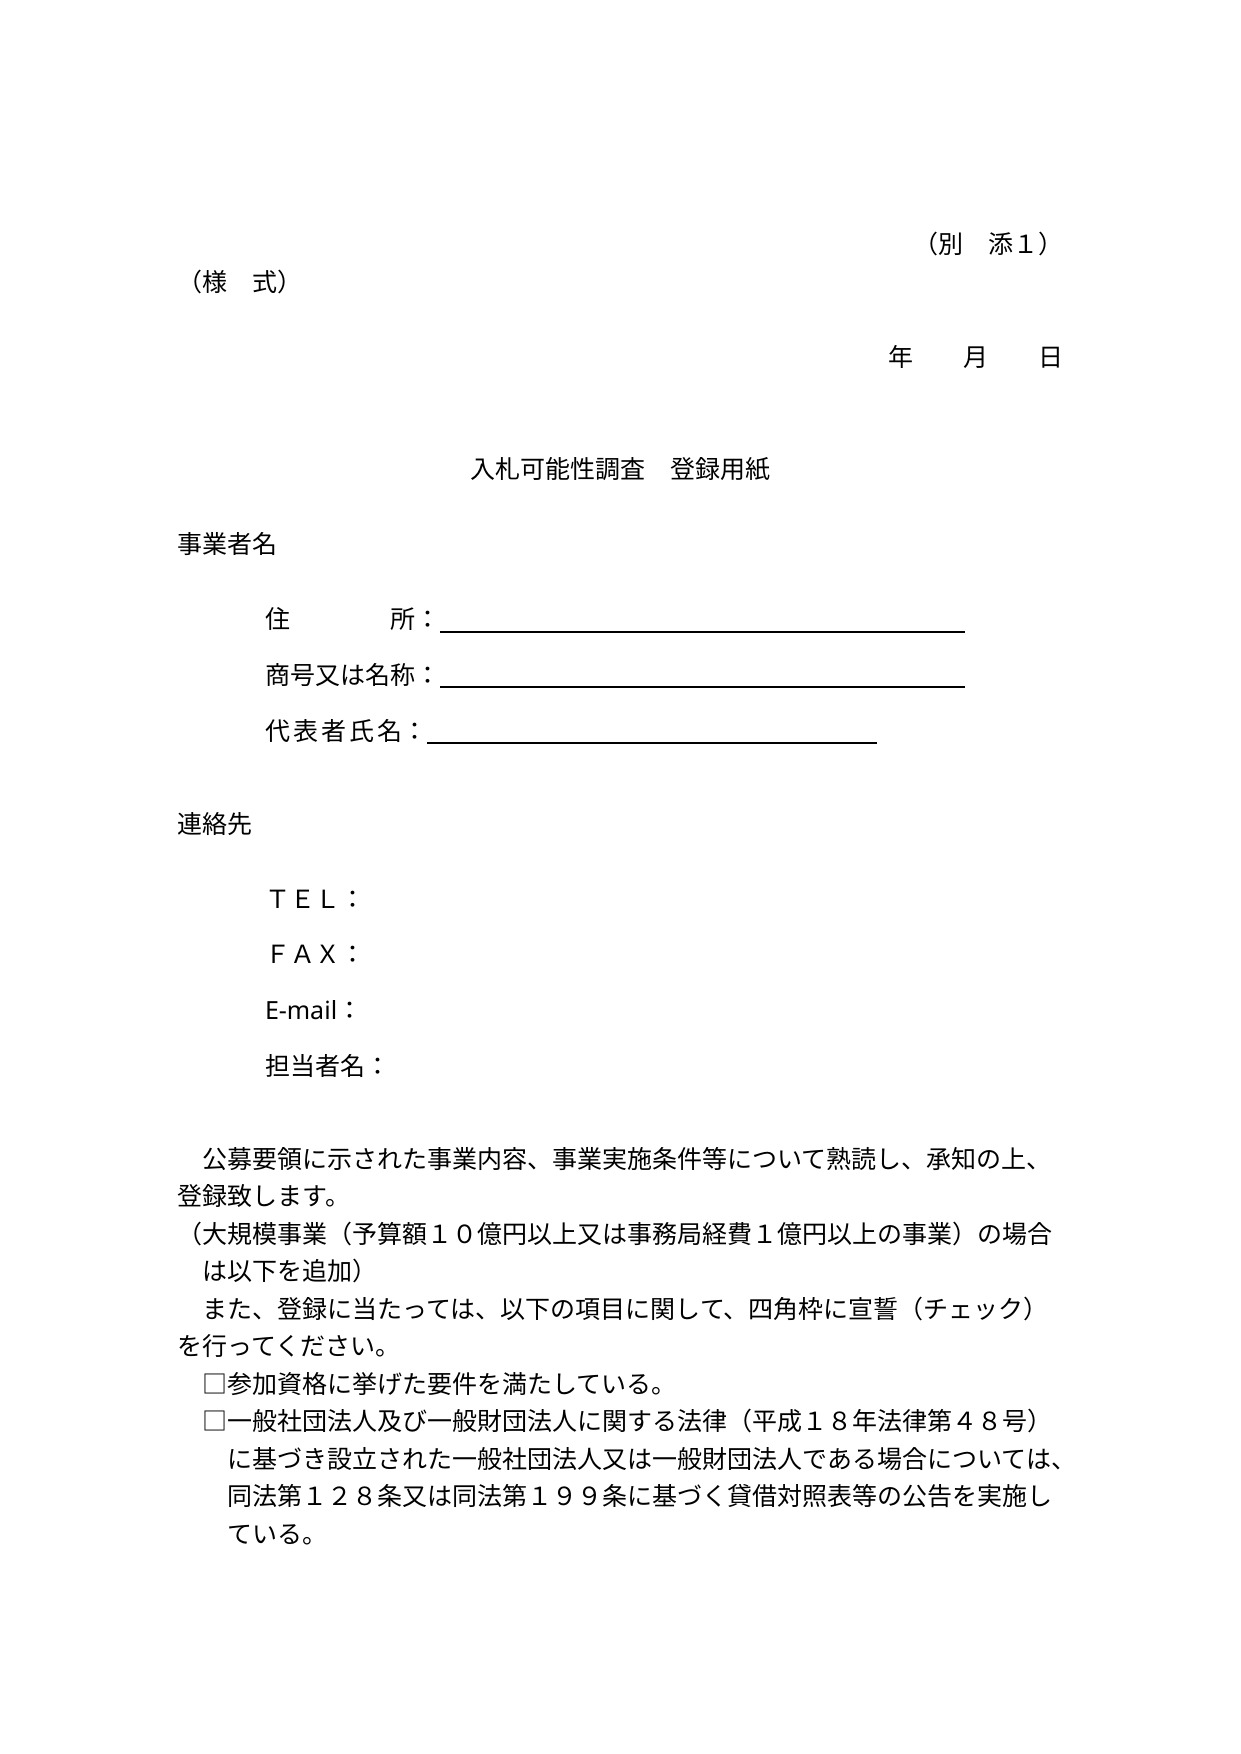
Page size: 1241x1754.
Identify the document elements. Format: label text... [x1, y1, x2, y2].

text 入札可能性調査 登録用紙 [177, 449, 1063, 487]
text 事業者名 [177, 524, 1063, 562]
text □一般社団法人及び一般財団法人に関する法律（平成１８年法律第４８号）に基づき設立された一般社団法人又は一般財団法人である場合については、同法第１２８条又は同法第１９９条に基づく貸借対照表等の公告を実施している。 [177, 1401, 1063, 1551]
text （大規模事業（予算額１０億円以上又は事務局経費１億円以上の事業）の場合は以下を追加） [177, 1213, 1063, 1288]
text 商号又は名称： [177, 655, 1063, 692]
text また、登録に当たっては、以下の項目に関して、四角枠に宣誓（チェック）を行ってください。 [177, 1288, 1063, 1363]
text ＦＡＸ： [265, 934, 1063, 972]
text 連絡先 [177, 803, 1063, 841]
text ＴＥＬ： [265, 878, 1063, 916]
text 代表者氏名： [177, 710, 1063, 748]
text 住 所： [177, 599, 1063, 637]
text 担当者名： [265, 1045, 1063, 1083]
text （別 添１） [177, 224, 1063, 262]
text 公募要領に示された事業内容、事業実施条件等について熟読し、承知の上、登録致します。 [177, 1138, 1063, 1213]
text E-mail： [265, 990, 1063, 1027]
text （様 式） [177, 262, 1063, 299]
text □参加資格に挙げた要件を満たしている。 [177, 1363, 1063, 1401]
text 年 月 日 [177, 337, 1063, 374]
